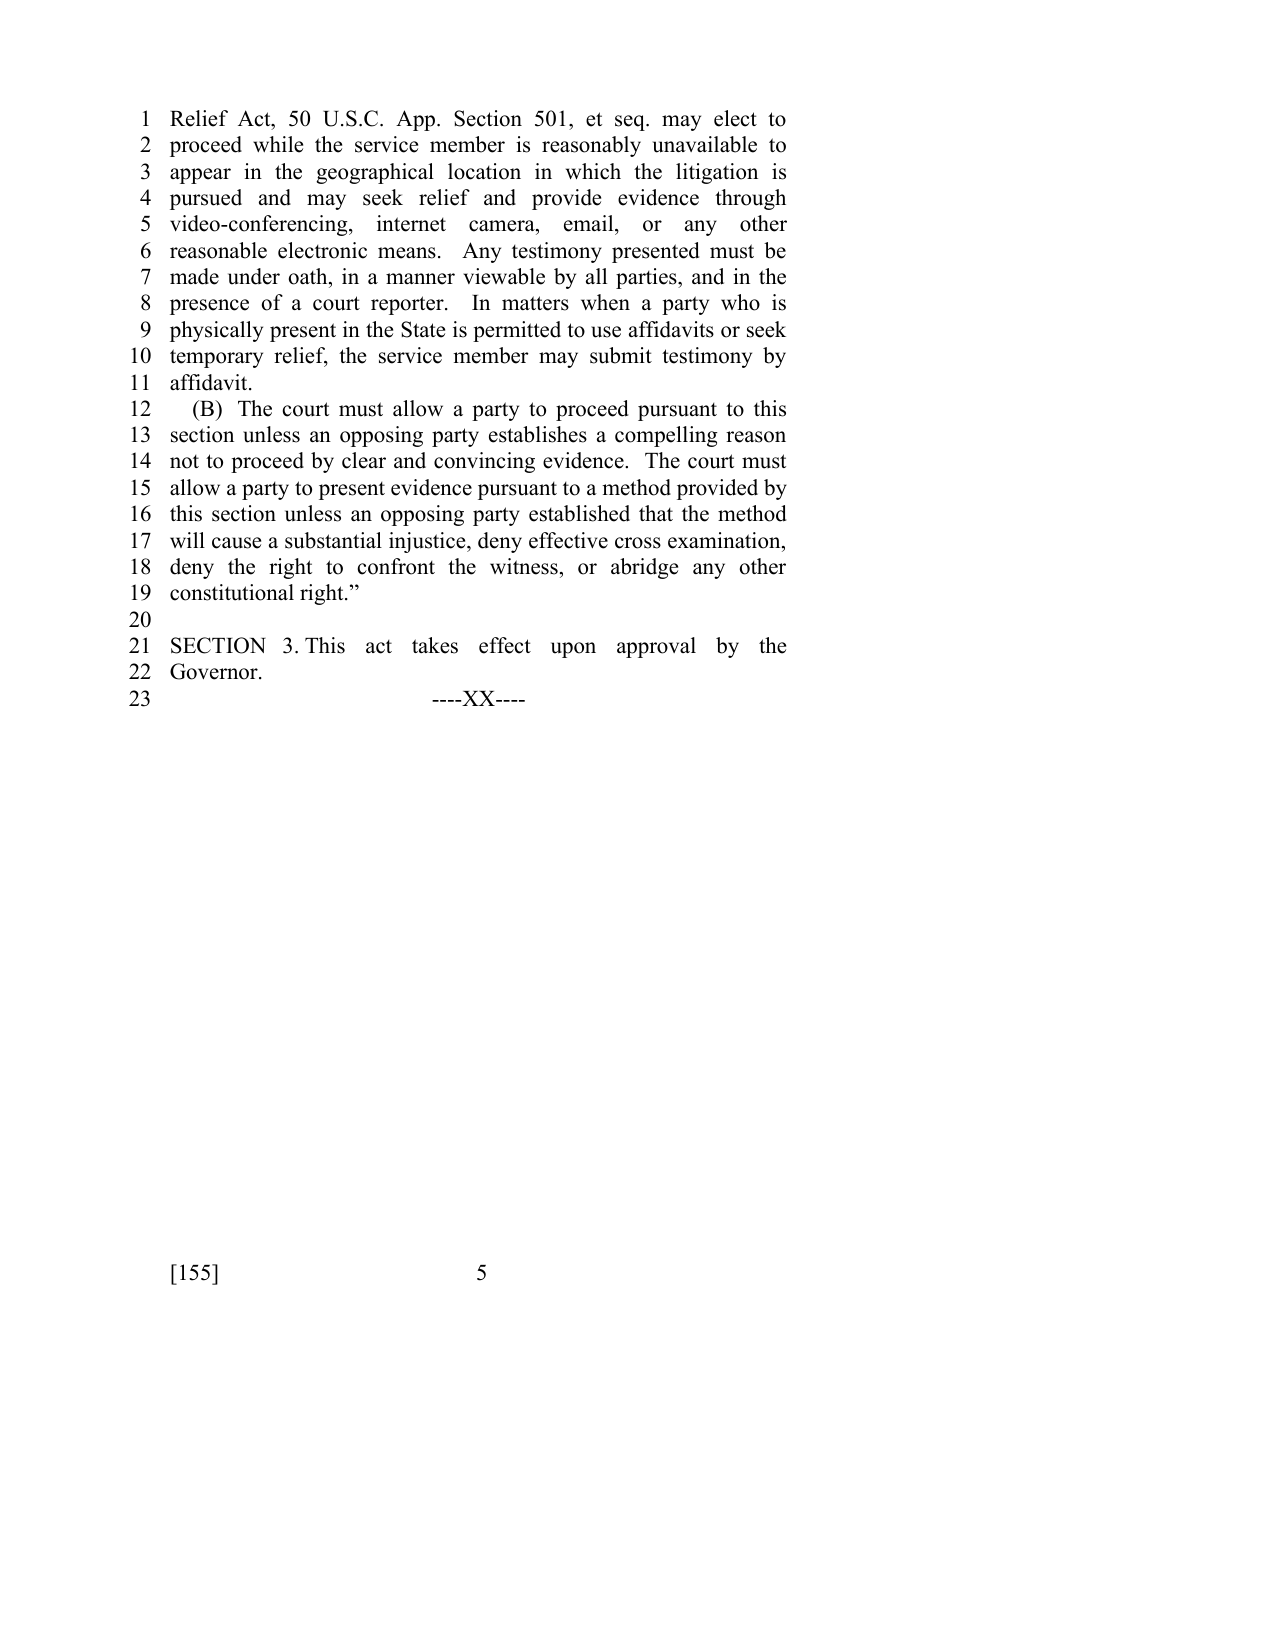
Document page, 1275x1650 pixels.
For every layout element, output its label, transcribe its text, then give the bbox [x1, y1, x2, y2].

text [169, 105, 787, 395]
text SECTION 3. This act takes effect upon approval by the Governor. [169, 632, 787, 685]
text (B) The court must allow a party to proceed pursuant to this section unless an opposing party establishes a compelling reason not to proceed by clear and convincing evidence. The court must allow a party to present evidence pursuant to a method provided by this section unless an opposing party established that the method will cause a substantial injustice, deny effective cross examination, deny the right to confront the witness, or abridge any other constitutional right.” [169, 395, 787, 606]
text ----XX---- [169, 685, 787, 711]
